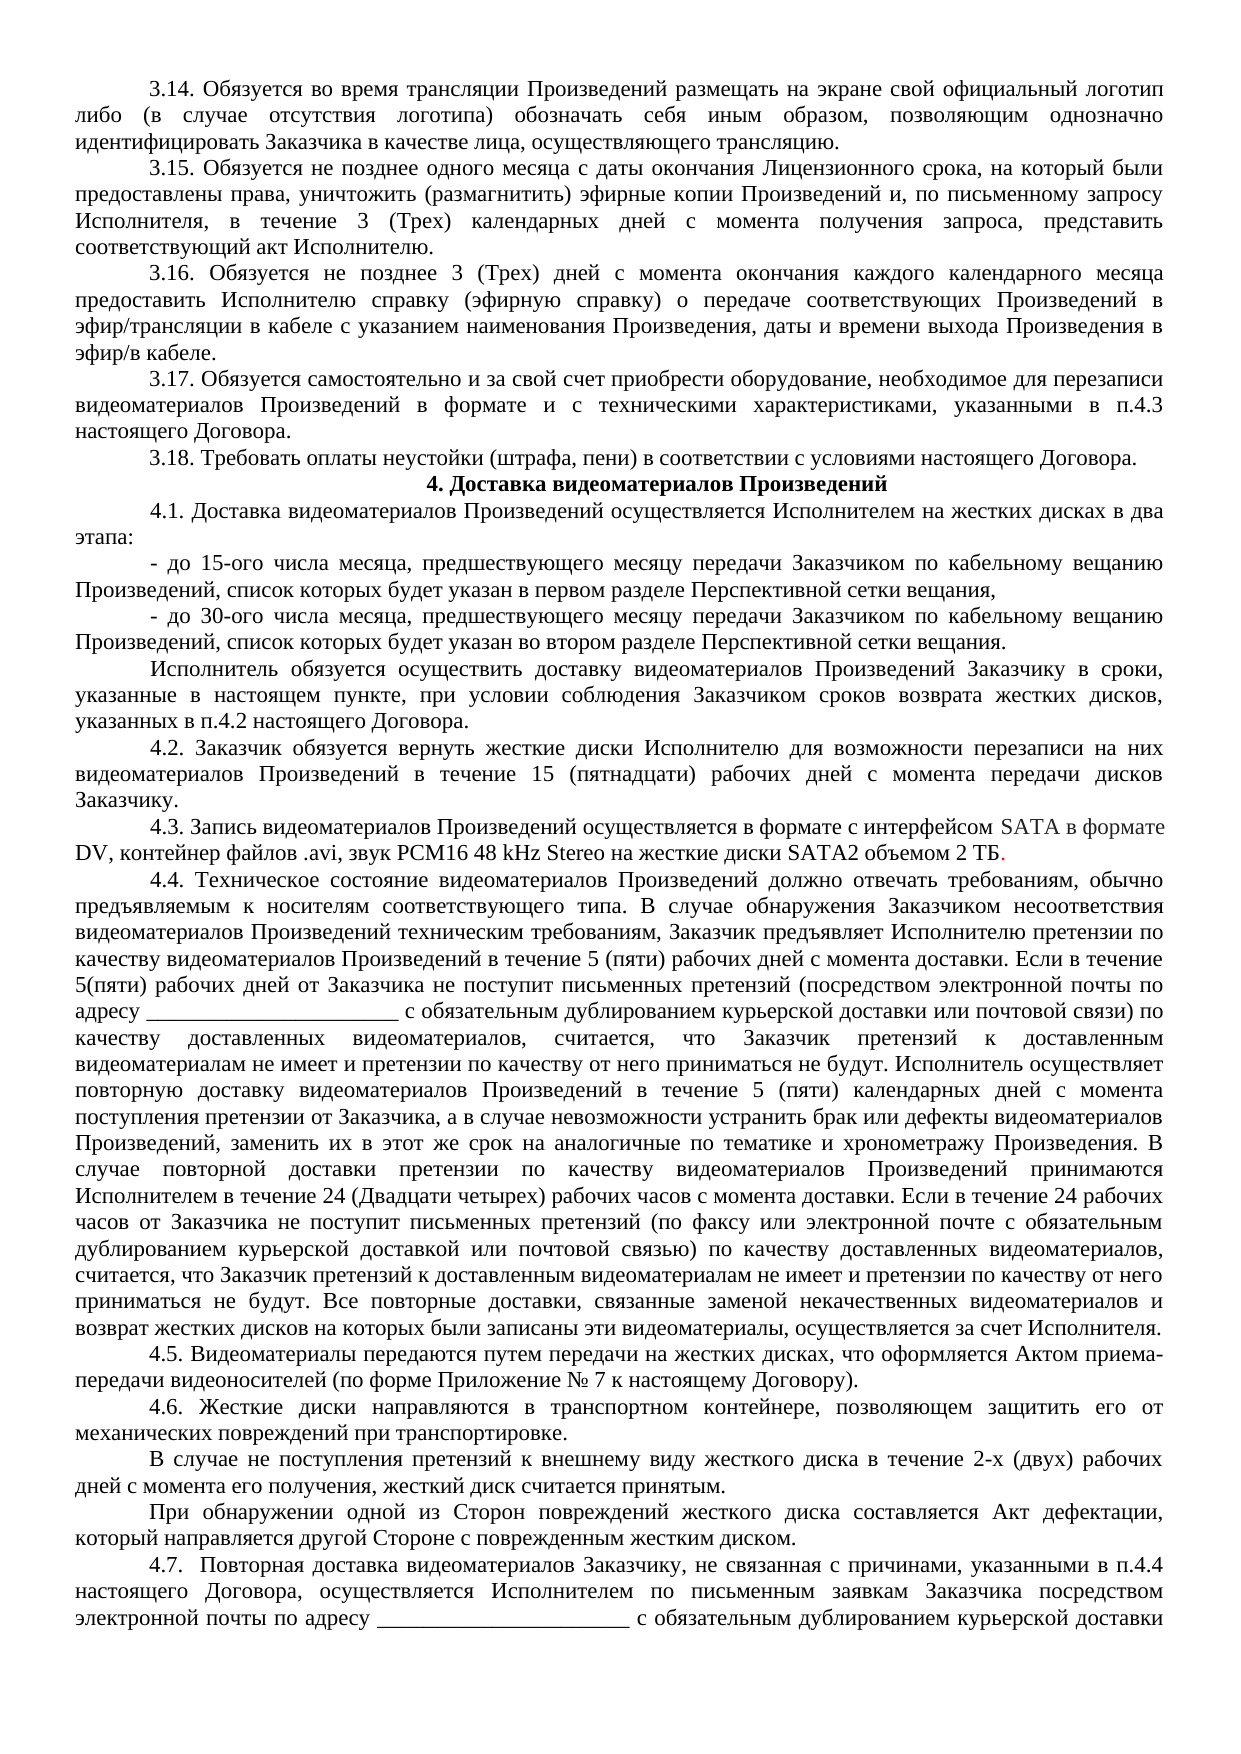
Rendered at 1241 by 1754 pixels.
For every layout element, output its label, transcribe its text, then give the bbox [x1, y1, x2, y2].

text 4.4. Техническое состояние видеоматериалов Произведений должно отвечать требованиям, обычно предъявляемым к носителям соответствующего типа. В случае обнаружения Заказчиком несоответствия видеоматериалов Произведений техническим требованиям, Заказчик предъявляет Исполнителю претензии по качеству видеоматериалов Произведений в течение 5 (пяти) рабочих дней с момента доставки. Если в течение 5(пяти) рабочих дней от Заказчика не поступит письменных претензий (посредством электронной почты по адресу ______________________ с обязательным дублированием курьерской доставки или почтовой связи) по качеству доставленных видеоматериалов, считается, что Заказчик претензий к доставленным видеоматериалам не имеет и претензии по качеству от него приниматься не будут. Исполнитель осуществляет повторную доставку видеоматериалов Произведений в течение 5 (пяти) календарных дней с момента поступления претензии от Заказчика, а в случае невозможности устранить брак или дефекты видеоматериалов Произведений, заменить их в этот же срок на аналогичные по тематике и хронометражу Произведения. В случае повторной доставки претензии по качеству видеоматериалов Произведений принимаются Исполнителем в течение 24 (Двадцати четырех) рабочих часов с момента доставки. Если в течение 24 рабочих часов от Заказчика не поступит письменных претензий (по факсу или электронной почте с обязательным дублированием курьерской доставкой или почтовой связью) по качеству доставленных видеоматериалов, считается, что Заказчик претензий к доставленным видеоматериалам не имеет и претензии по качеству от него приниматься не будут. Все повторные доставки, связанные заменой некачественных видеоматериалов и возврат жестких дисков на которых были записаны эти видеоматериалы, осуществляется за счет Исполнителя. [75, 866, 1165, 1340]
text При обнаружении одной из Сторон повреждений жесткого диска составляется Акт дефектации, который направляется другой Стороне с поврежденным жестким диском. [75, 1498, 1165, 1551]
text 3.15. Обязуется не позднее одного месяца с даты окончания Лицензионного срока, на который были предоставлены права, уничтожить (размагнитить) эфирные копии Произведений и, по письменному запросу Исполнителя, в течение 3 (Трех) календарных дней с момента получения запроса, представить соответствующий акт Исполнителю. [75, 154, 1165, 259]
text 3.17. Обязуется самостоятельно и за свой счет приобрести оборудование, необходимое для перезаписи видеоматериалов Произведений в формате и с техническими характеристиками, указанными в п.4.3 настоящего Договора. [75, 365, 1165, 444]
text 4.2. Заказчик обязуется вернуть жесткие диски Исполнителю для возможности перезаписи на них видеоматериалов Произведений в течение 15 (пятнадцати) рабочих дней с момента передачи дисков Заказчику. [75, 734, 1165, 813]
text 4.6. Жесткие диски направляются в транспортном контейнере, позволяющем защитить его от механических повреждений при транспортировке. [75, 1393, 1165, 1445]
text 3.16. Обязуется не позднее 3 (Трех) дней с момента окончания каждого календарного месяца предоставить Исполнителю справку (эфирную справку) о передаче соответствующих Произведений в эфир/трансляции в кабеле с указанием наименования Произведения, даты и времени выхода Произведения в эфир/в кабеле. [75, 259, 1165, 365]
text В случае не поступления претензий к внешнему виду жесткого диска в течение 2-х (двух) рабочих дней с момента его получения, жесткий диск считается принятым. [75, 1445, 1165, 1498]
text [75, 1551, 1165, 1630]
text 4.3. Запись видеоматериалов Произведений осуществляется в формате с интерфейсом SATA в формате DV, контейнер файлов .avi, звук PCM16 48 kHz Stereo на жесткие диски SATA2 объемом 2 ТБ. [75, 813, 1165, 866]
text - до 15-ого числа месяца, предшествующего месяцу передачи Заказчиком по кабельному вещанию Произведений, список которых будет указан в первом разделе Перспективной сетки вещания, [75, 549, 1165, 602]
text Исполнитель обязуется осуществить доставку видеоматериалов Произведений Заказчику в сроки, указанные в настоящем пункте, при условии соблюдения Заказчиком сроков возврата жестких дисков, указанных в п.4.2 настоящего Договора. [75, 655, 1165, 734]
text 3.14. Обязуется во время трансляции Произведений размещать на экране свой официальный логотип либо (в случае отсутствия логотипа) обозначать себя иным образом, позволяющим однозначно идентифицировать Заказчика в качестве лица, осуществляющего трансляцию. [75, 75, 1165, 154]
text 3.18. Требовать оплаты неустойки (штрафа, пени) в соответствии с условиями настоящего Договора. [75, 444, 1165, 470]
text - до 30-ого числа месяца, предшествующего месяцу передачи Заказчиком по кабельному вещанию Произведений, список которых будет указан во втором разделе Перспективной сетки вещания. [75, 602, 1165, 655]
text 4. Доставка видеоматериалов Произведений [75, 470, 1165, 497]
text 4.5. Видеоматериалы передаются путем передачи на жестких дисках, что оформляется Актом приема-передачи видеоносителей (по форме Приложение № 7 к настоящему Договору). [75, 1340, 1165, 1393]
text 4.1. Доставка видеоматериалов Произведений осуществляется Исполнителем на жестких дисках в два этапа: [75, 497, 1165, 549]
